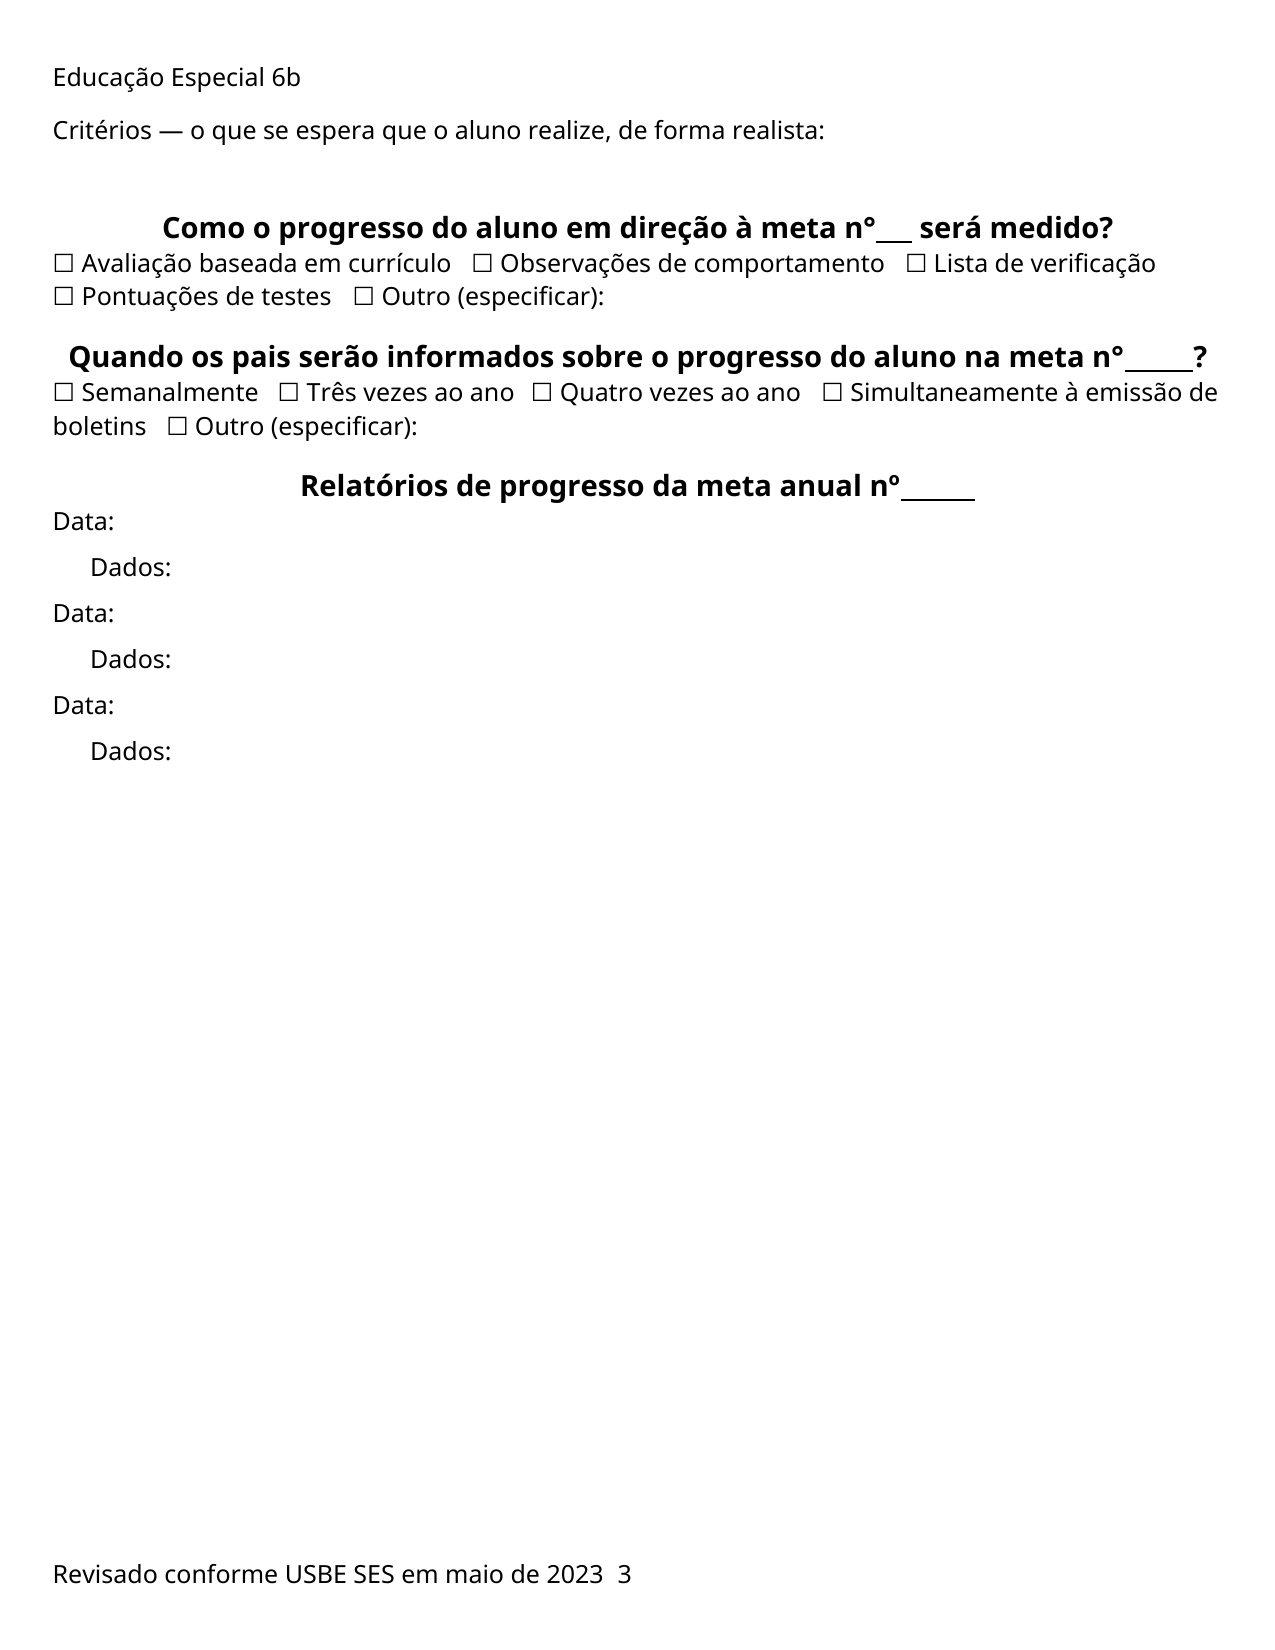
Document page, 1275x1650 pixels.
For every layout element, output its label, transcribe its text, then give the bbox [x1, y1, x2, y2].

text Critérios — o que se espera que o aluno realize, de forma realista: [52, 112, 1222, 146]
text Semanalmente Três vezes ao ano Quatro vezes ao ano Simultaneamente à emissão de boletins Outro (especificar): [52, 375, 1222, 442]
subtitle Relatórios de progresso da meta anual nº [52, 467, 1222, 504]
text Data: [52, 687, 1222, 721]
text Dados: [90, 550, 1222, 583]
subtitle Como o progresso do aluno em direção à meta n° será medido? [52, 208, 1222, 246]
text Avaliação baseada em currículo Observações de comportamento Lista de verificação [52, 246, 1222, 279]
subtitle Quando os pais serão informados sobre o progresso do aluno na meta n° ? [52, 337, 1222, 375]
text Dados: [90, 733, 1222, 767]
text Pontuações de testes Outro (especificar): [52, 279, 1222, 312]
text Data: [52, 504, 1222, 537]
text Data: [52, 596, 1222, 629]
text Dados: [90, 642, 1222, 675]
